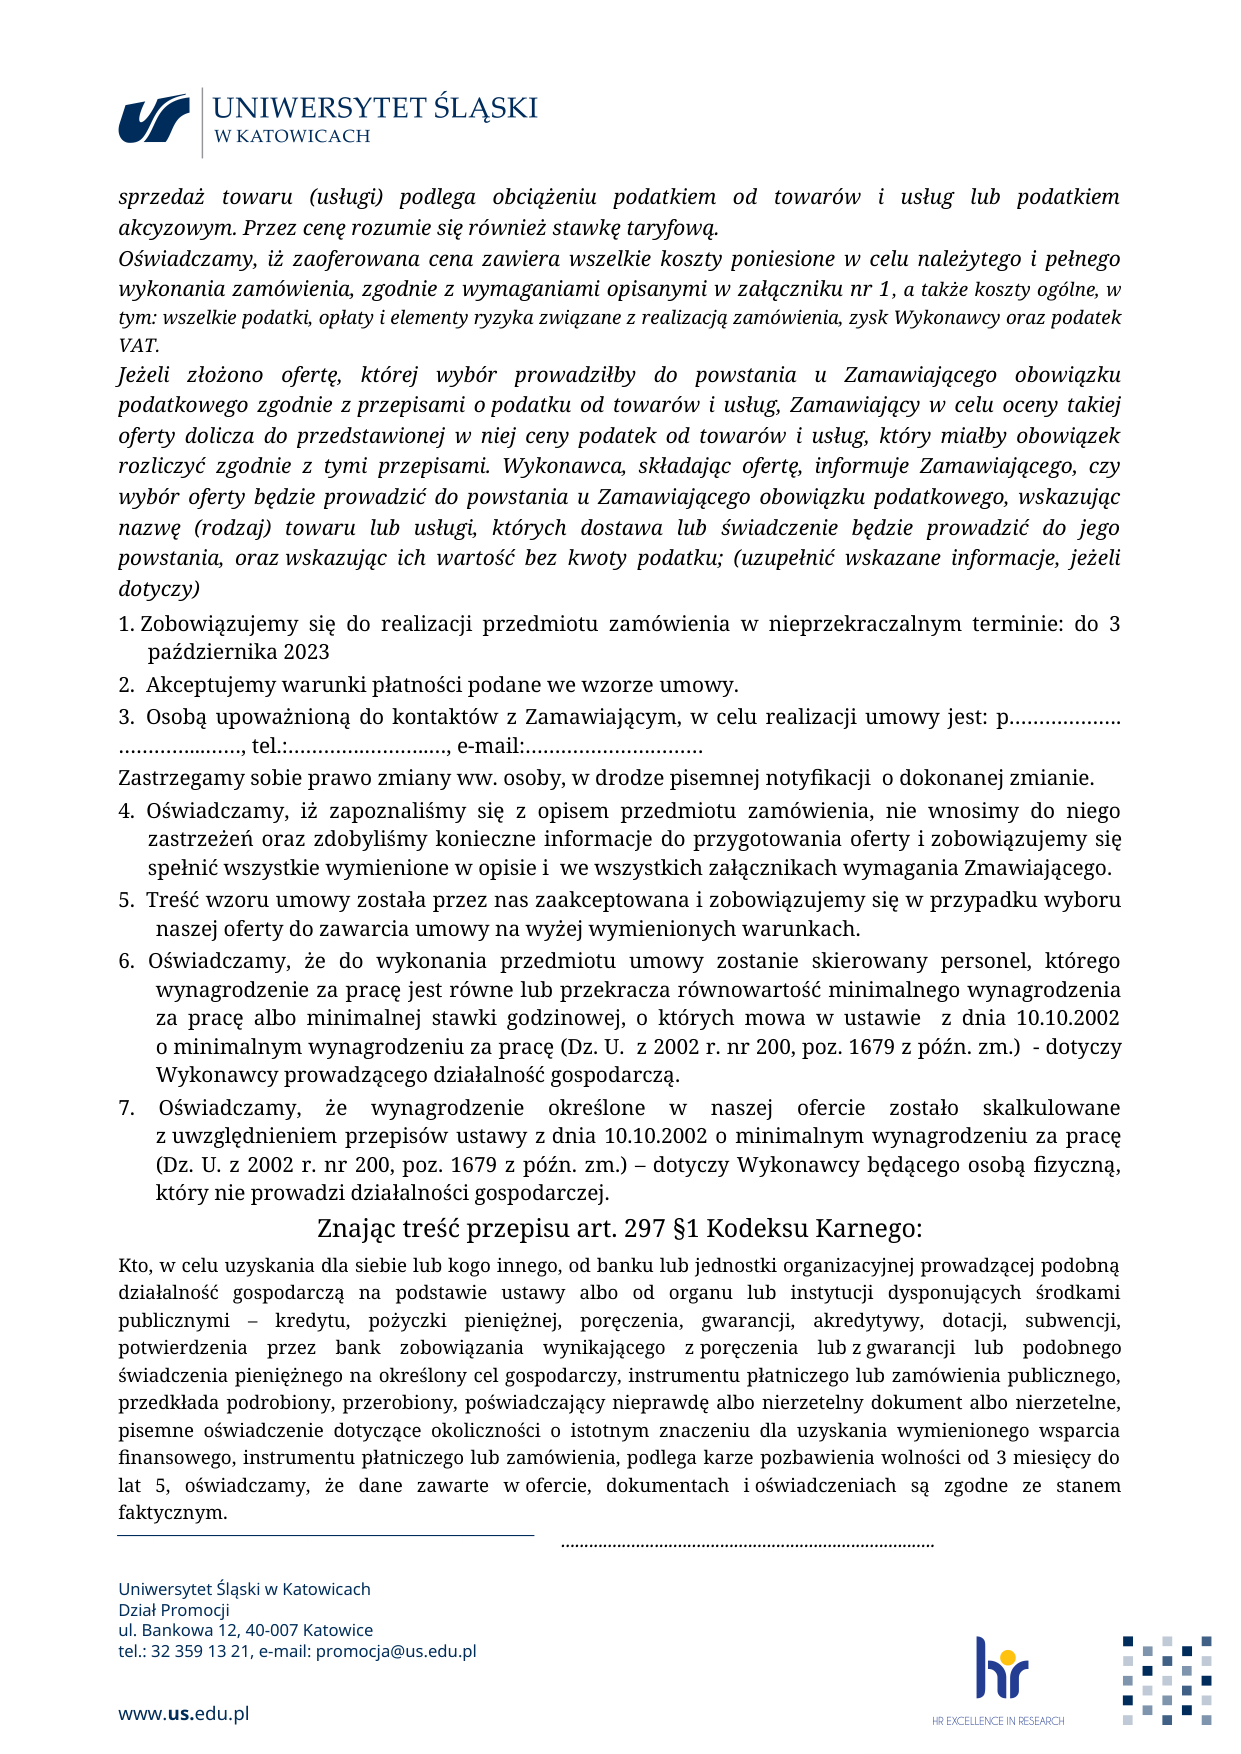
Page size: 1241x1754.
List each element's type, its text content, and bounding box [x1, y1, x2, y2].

picture [863, 1509, 1240, 1754]
picture [0, 1526, 535, 1544]
text Zastrzegamy sobie prawo zmiany ww. osoby, w drodze pisemnej notyfikacji o dokonanej zmianie. [118, 763, 1122, 792]
text ................................................................................ [561, 1527, 1122, 1552]
picture [0, 0, 1241, 194]
text 1. Zobowiązujemy się do realizacji przedmiotu zamówienia w nieprzekraczalnym terminie: do 3 października 2023 [118, 609, 1122, 666]
text Kto, w celu uzyskania dla siebie lub kogo innego, od banku lub jednostki organizacyjnej prowadzącej podobną działalność gospodarczą na podstawie ustawy albo od organu lub instytucji dysponujących środkami publicznymi – kredytu, pożyczki pieniężnej, poręczenia, gwarancji, akredytywy, dotacji, subwencji, potwierdzenia przez bank zobowiązania wynikającego z poręczenia lub z gwarancji lub podobnego świadczenia pieniężnego na określony cel gospodarczy, instrumentu płatniczego lub zamówienia publicznego, przedkłada podrobiony, przerobiony, poświadczający nieprawdę albo nierzetelny dokument albo nierzetelne, pisemne oświadczenie dotyczące okoliczności o istotnym znaczeniu dla uzyskania wymienionego wsparcia finansowego, instrumentu płatniczego lub zamówienia, podlega karze pozbawienia wolności od 3 miesięcy do lat 5, oświadczamy, że dane zawarte w ofercie, dokumentach i oświadczeniach są zgodne ze stanem faktycznym. [118, 1252, 1122, 1525]
text Oświadczamy, iż zaoferowana cena zawiera wszelkie koszty poniesione w celu należytego i pełnego wykonania zamówienia, zgodnie z wymaganiami opisanymi w załączniku nr 1, a także koszty ogólne, w tym: wszelkie podatki, opłaty i elementy ryzyka związane z realizacją zamówienia, zysk Wykonawcy oraz podatek VAT. [118, 244, 1122, 358]
text 3. Osobą upoważnioną do kontaktów z Zamawiającym, w celu realizacji umowy jest: p……………….…………...……, tel.:………….………..…, e-mail:………………………… [118, 702, 1122, 759]
text Znając treść przepisu art. 297 §1 Kodeksu Karnego: [118, 1211, 1122, 1245]
text 4. Oświadczamy, iż zapoznaliśmy się z opisem przedmiotu zamówienia, nie wnosimy do niego zastrzeżeń oraz zdobyliśmy konieczne informacje do przygotowania oferty i zobowiązujemy się spełnić wszystkie wymienione w opisie i we wszystkich załącznikach wymagania Zmawiającego. [118, 796, 1122, 881]
text 7. Oświadczamy, że wynagrodzenie określone w naszej ofercie zostało skalkulowane z uwzględnieniem przepisów ustawy z dnia 10.10.2002 o minimalnym wynagrodzeniu za pracę (Dz. U. z 2002 r. nr 200, poz. 1679 z późn. zm.) – dotyczy Wykonawcy będącego osobą fizyczną, który nie prowadzi działalności gospodarczej. [118, 1093, 1122, 1207]
text 6. Oświadczamy, że do wykonania przedmiotu umowy zostanie skierowany personel, którego wynagrodzenie za pracę jest równe lub przekracza równowartość minimalnego wynagrodzenia za pracę albo minimalnej stawki godzinowej, o których mowa w ustawie z dnia 10.10.2002 o minimalnym wynagrodzeniu za pracę (Dz. U. z 2002 r. nr 200, poz. 1679 z późn. zm.) - dotyczy Wykonawcy prowadzącego działalność gospodarczą. [118, 947, 1122, 1089]
text 5. Treść wzoru umowy została przez nas zaakceptowana i zobowiązujemy się w przypadku wyboru naszej oferty do zawarcia umowy na wyżej wymienionych warunkach. [118, 886, 1122, 942]
text 2. Akceptujemy warunki płatności podane we wzorze umowy. [118, 670, 1122, 698]
text Jeżeli złożono ofertę, której wybór prowadziłby do powstania u Zamawiającego obowiązku podatkowego zgodnie z przepisami o podatku od towarów i usług, Zamawiający w celu oceny takiej oferty dolicza do przedstawionej w niej ceny podatek od towarów i usług, który miałby obowiązek rozliczyć zgodnie z tymi przepisami. Wykonawca, składając ofertę, informuje Zamawiającego, czy wybór oferty będzie prowadzić do powstania u Zamawiającego obowiązku podatkowego, wskazując nazwę (rodzaj) towaru lub usługi, których dostawa lub świadczenie będzie prowadzić do jego powstania, oraz wskazując ich wartość bez kwoty podatku; (uzupełnić wskazane informacje, jeżeli dotyczy) [118, 360, 1122, 602]
